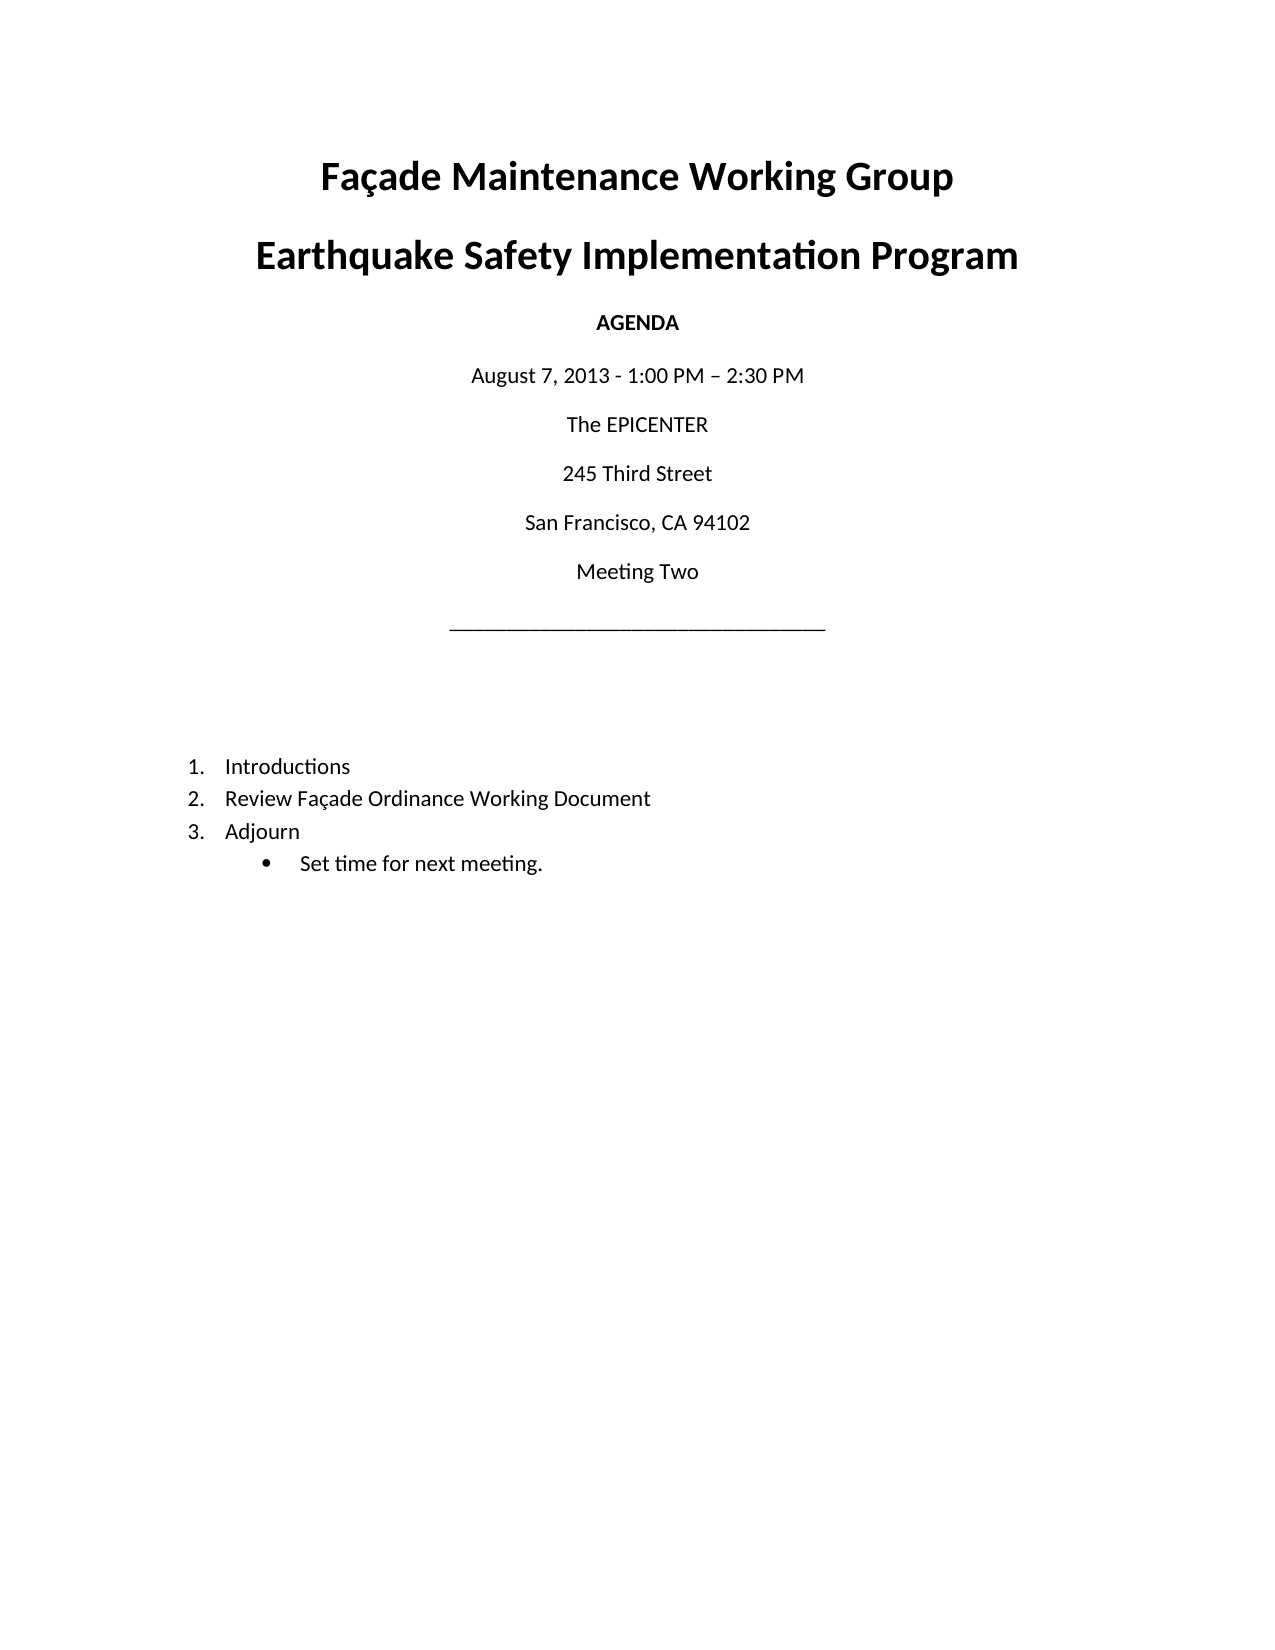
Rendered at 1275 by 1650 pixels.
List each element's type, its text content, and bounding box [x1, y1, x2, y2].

text Earthquake Safety Implementation Program [150, 229, 1125, 280]
text 245 Third Street [150, 459, 1125, 487]
list Introductions [187, 752, 1125, 780]
text _________________________________ [150, 606, 1125, 634]
text Meeting Two [150, 557, 1125, 585]
list Review Façade Ordinance Working Document [187, 784, 1125, 813]
list Set time for next meeting. [262, 849, 1125, 877]
text August 7, 2013 - 1:00 PM – 2:30 PM [150, 362, 1125, 389]
text Façade Maintenance Working Group [150, 150, 1125, 201]
text AGENDA [150, 308, 1125, 337]
text The EPICENTER [150, 410, 1125, 438]
text San Francisco, CA 94102 [150, 508, 1125, 536]
list Adjourn [187, 817, 1125, 845]
